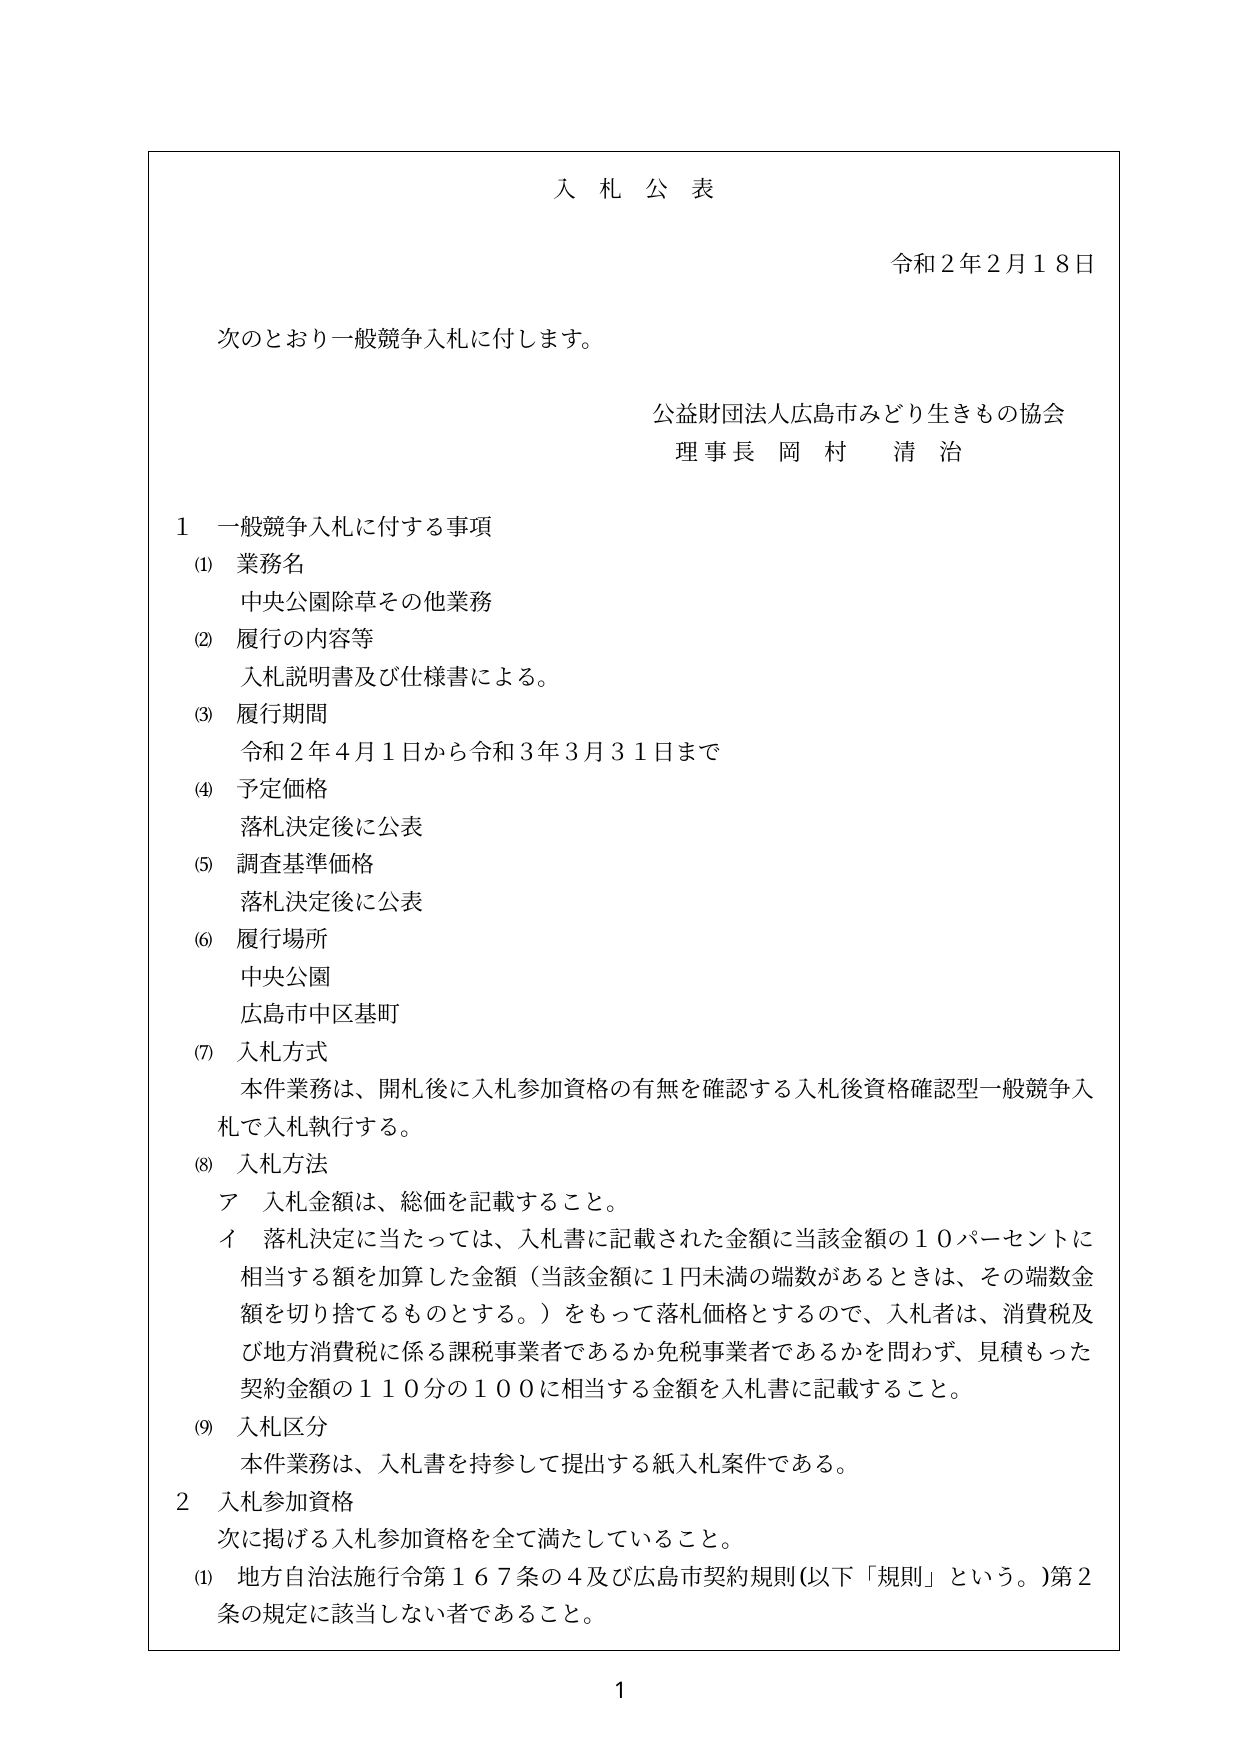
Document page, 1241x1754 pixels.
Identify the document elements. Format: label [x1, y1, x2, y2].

table_header [149, 152, 1119, 1649]
